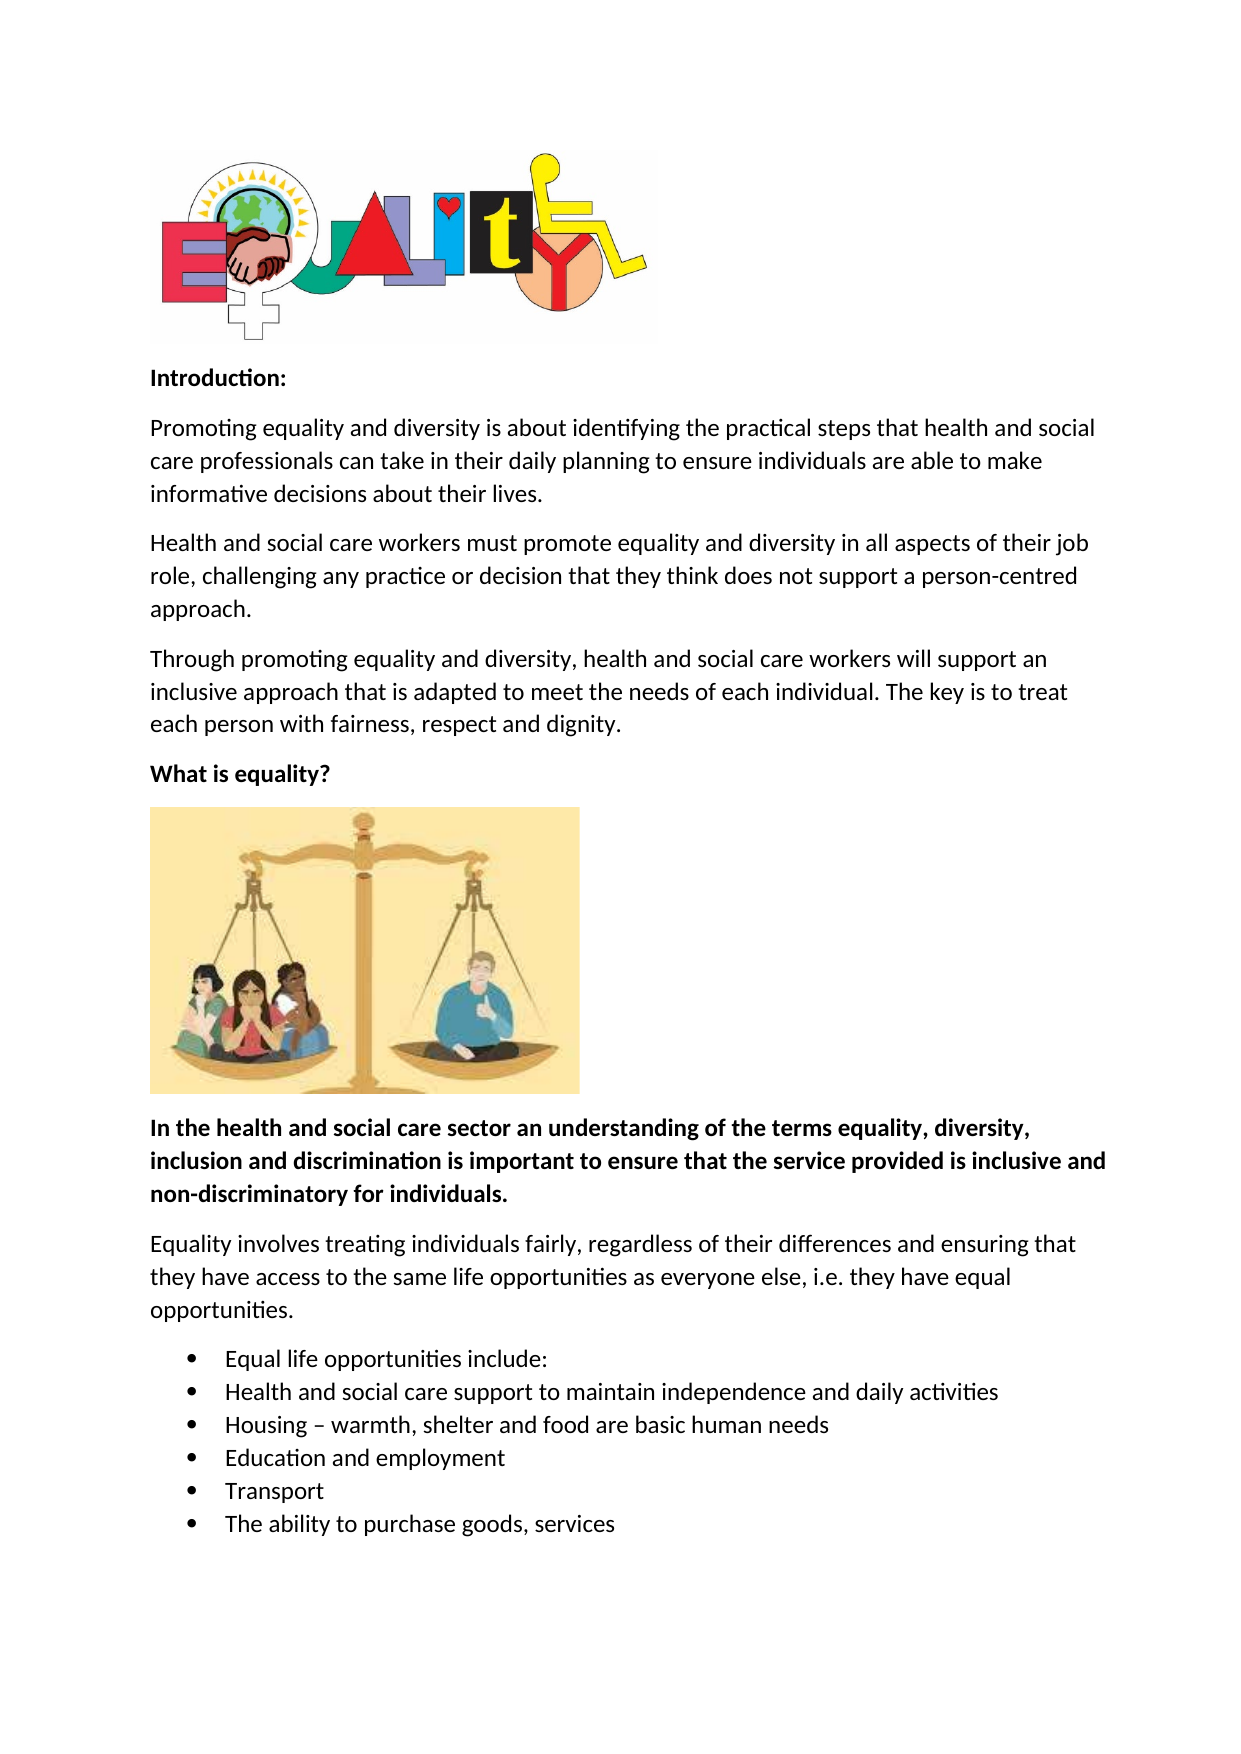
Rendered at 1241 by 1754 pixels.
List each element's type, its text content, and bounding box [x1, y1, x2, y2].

text What is equality? [150, 758, 1122, 789]
list The ability to purchase goods, services [187, 1508, 1122, 1538]
text Introduction: [150, 362, 1122, 393]
picture [150, 807, 580, 1094]
text Health and social care workers must promote equality and diversity in all aspects of their job role, challenging any practice or decision that they think does not support a person-centred approach. [150, 527, 1122, 624]
list Housing – warmth, shelter and food are basic human needs [187, 1409, 1122, 1440]
picture [150, 150, 659, 344]
list Education and employment [187, 1442, 1122, 1473]
list Equal life opportunities include: [187, 1343, 1122, 1374]
list Transport [187, 1475, 1122, 1506]
text Equality involves treating individuals fairly, regardless of their differences and ensuring that they have access to the same life opportunities as everyone else, i.e. they have equal opportunities. [150, 1228, 1122, 1324]
list Health and social care support to maintain independence and daily activities [187, 1376, 1122, 1407]
text Through promoting equality and diversity, health and social care workers will support an inclusive approach that is adapted to meet the needs of each individual. The key is to treat each person with fairness, respect and dignity. [150, 643, 1122, 739]
text Promoting equality and diversity is about identifying the practical steps that health and social care professionals can take in their daily planning to ensure individuals are able to make informative decisions about their lives. [150, 412, 1122, 508]
text In the health and social care sector an understanding of the terms equality, diversity, inclusion and discrimination is important to ensure that the service provided is inclusive and non-discriminatory for individuals. [150, 1113, 1122, 1209]
